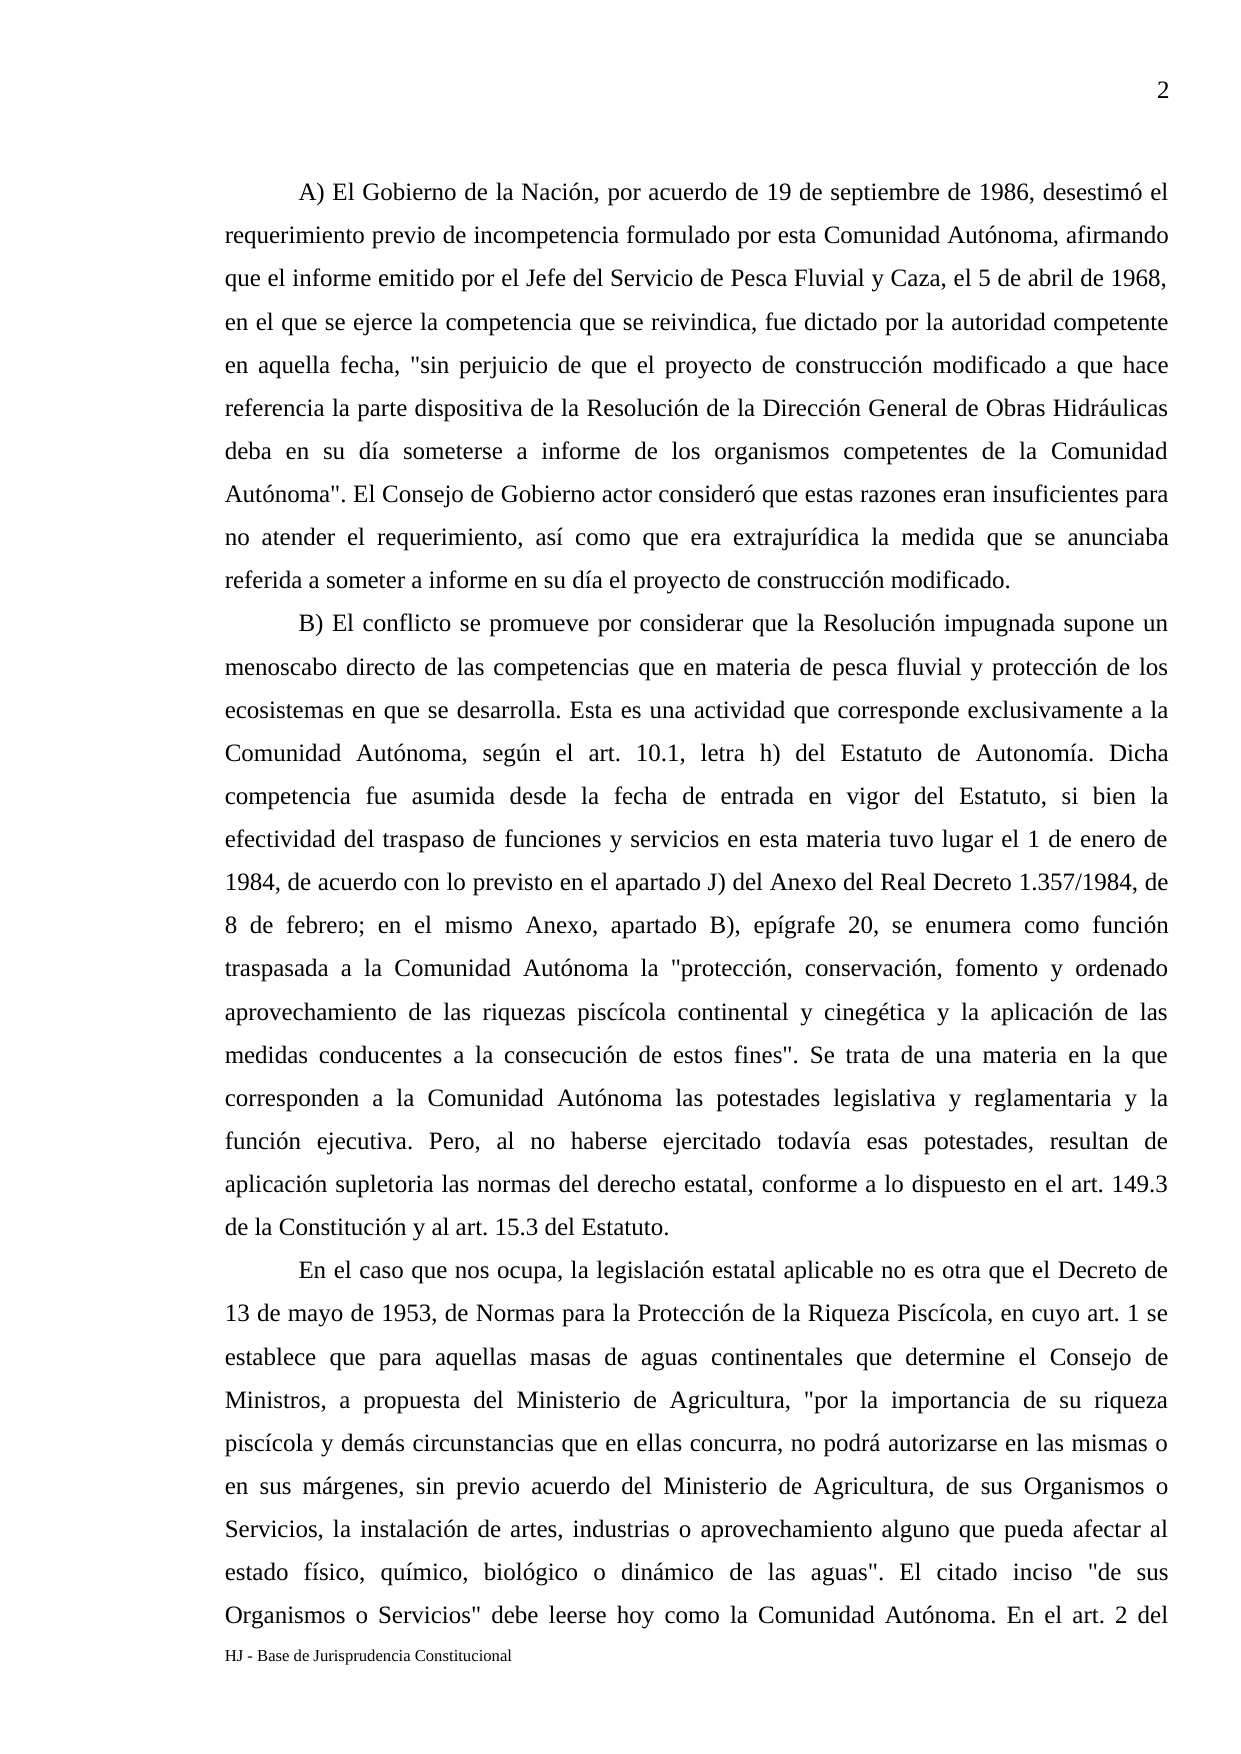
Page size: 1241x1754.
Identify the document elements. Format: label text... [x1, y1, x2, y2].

text B) El conflicto se promueve por considerar que la Resolución impugnada supone un menoscabo directo de las competencias que en materia de pesca fluvial y protección de los ecosistemas en que se desarrolla. Esta es una actividad que corresponde exclusivamente a la Comunidad Autónoma, según el art. 10.1, letra h) del Estatuto de Autonomía. Dicha competencia fue asumida desde la fecha de entrada en vigor del Estatuto, si bien la efectividad del traspaso de funciones y servicios en esta materia tuvo lugar el 1 de enero de 1984, de acuerdo con lo previsto en el apartado J) del Anexo del Real Decreto 1.357/1984, de 8 de febrero; en el mismo Anexo, apartado B), epígrafe 20, se enumera como función traspasada a la Comunidad Autónoma la "protección, conservación, fomento y ordenado aprovechamiento de las riquezas piscícola continental y cinegética y la aplicación de las medidas conducentes a la consecución de estos fines". Se trata de una materia en la que corresponden a la Comunidad Autónoma las potestades legislativa y reglamentaria y la función ejecutiva. Pero, al no haberse ejercitado todavía esas potestades, resultan de aplicación supletoria las normas del derecho estatal, conforme a lo dispuesto en el art. 149.3 de la Constitución y al art. 15.3 del Estatuto. [224, 608, 1169, 1241]
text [224, 1255, 1169, 1629]
text A) El Gobierno de la Nación, por acuerdo de 19 de septiembre de 1986, desestimó el requerimiento previo de incompetencia formulado por esta Comunidad Autónoma, afirmando que el informe emitido por el Jefe del Servicio de Pesca Fluvial y Caza, el 5 de abril de 1968, en el que se ejerce la competencia que se reivindica, fue dictado por la autoridad competente en aquella fecha, "sin perjuicio de que el proyecto de construcción modificado a que hace referencia la parte dispositiva de la Resolución de la Dirección General de Obras Hidráulicas deba en su día someterse a informe de los organismos competentes de la Comunidad Autónoma". El Consejo de Gobierno actor consideró que estas razones eran insuficientes para no atender el requerimiento, así como que era extrajurídica la medida que se anunciaba referida a someter a informe en su día el proyecto de construcción modificado. [224, 177, 1169, 594]
